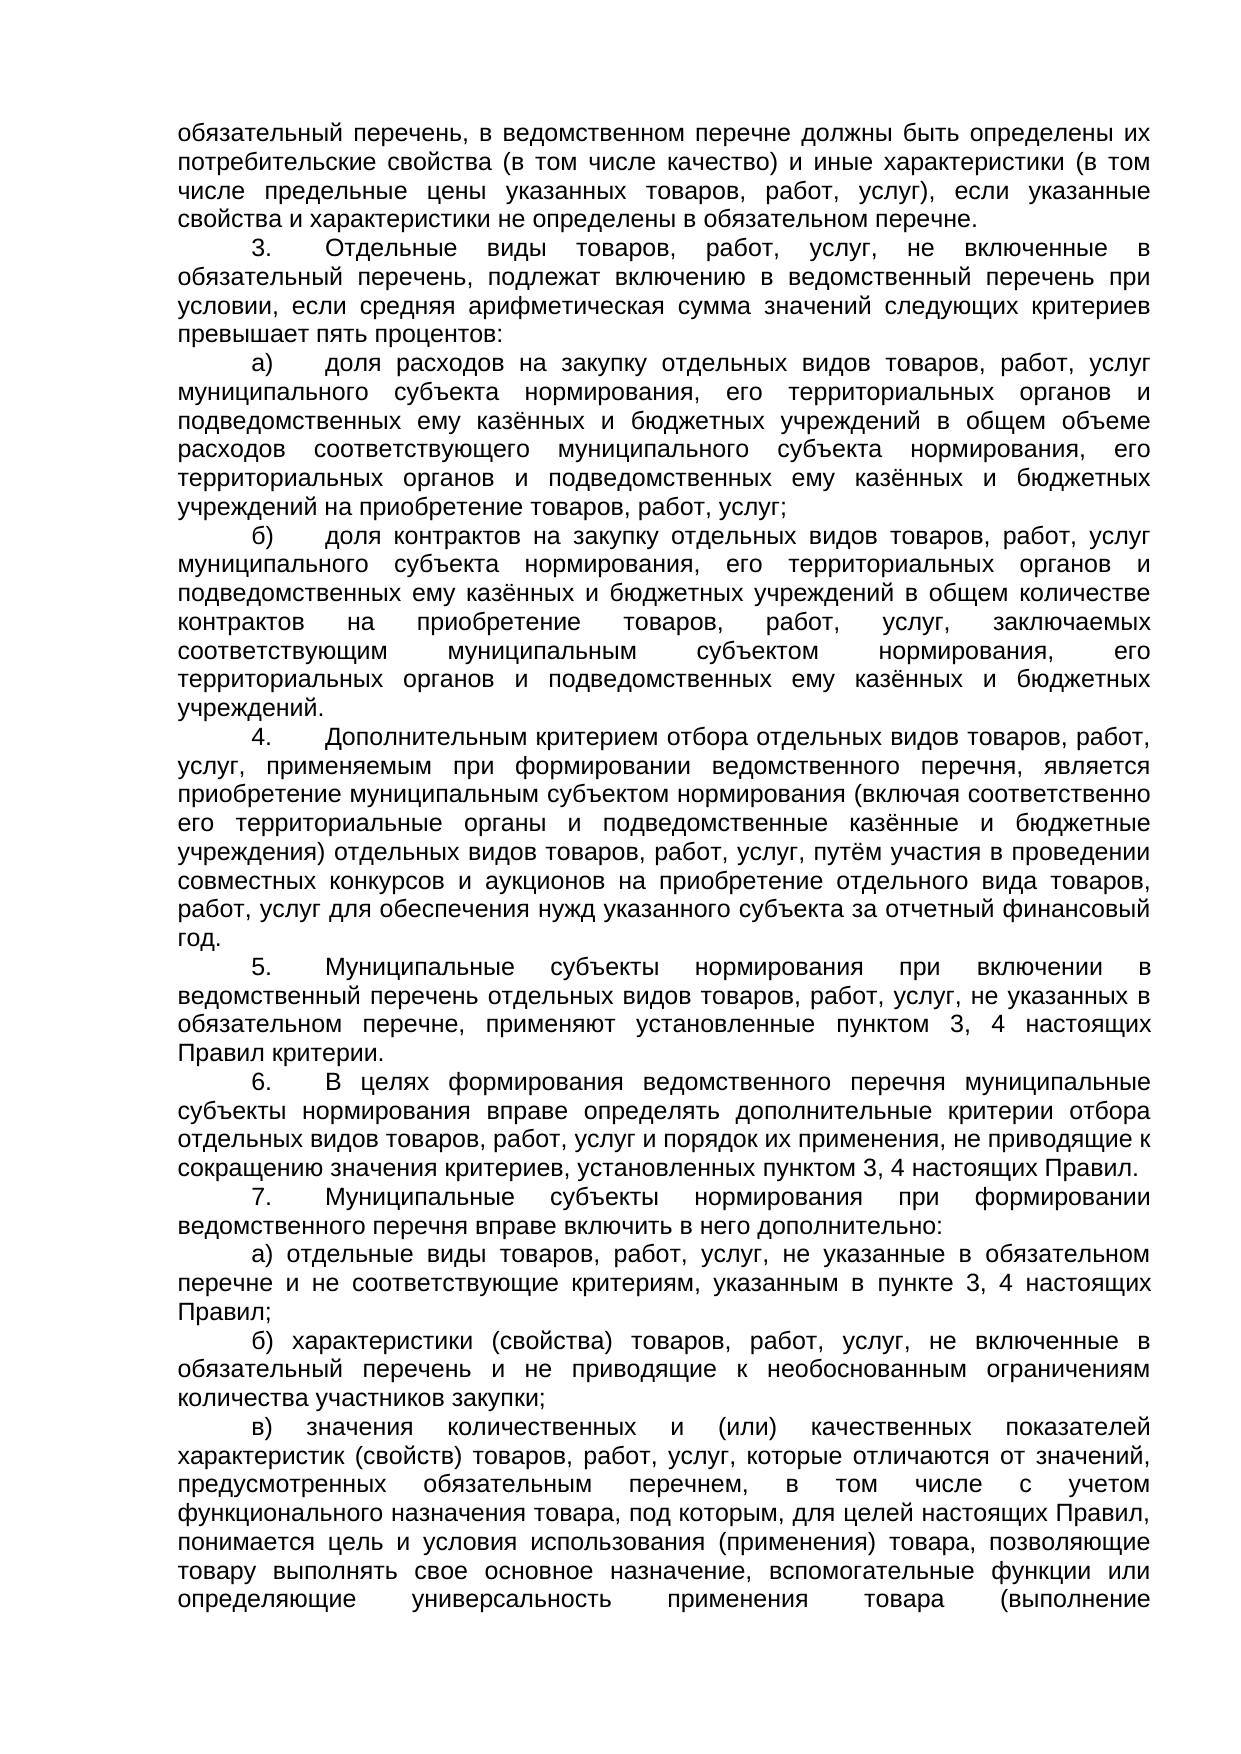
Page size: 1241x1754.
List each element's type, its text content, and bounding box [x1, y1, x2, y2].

list Дополнительным критерием отбора отдельных видов товаров, работ, услуг, применяемым при формировании ведомственного перечня, является приобретение муниципальным субъектом нормирования (включая соответственно его территориальные органы и подведомственные казённые и бюджетные учреждения) отдельных видов товаров, работ, услуг, путём участия в проведении совместных конкурсов и аукционов на приобретение отдельного вида товаров, работ, услуг для обеспечения нужд указанного субъекта за отчетный финансовый год. [177, 722, 1152, 952]
list Муниципальные субъекты нормирования при включении в ведомственный перечень отдельных видов товаров, работ, услуг, не указанных в обязательном перечне, применяют установленные пунктом 3, 4 настоящих Правил критерии. [177, 952, 1152, 1067]
list В целях формирования ведомственного перечня муниципальные субъекты нормирования вправе определять дополнительные критерии отбора отдельных видов товаров, работ, услуг и порядок их применения, не приводящие к сокращению значения критериев, установленных пунктом 3, 4 настоящих Правил. [177, 1067, 1152, 1182]
list доля расходов на закупку отдельных видов товаров, работ, услуг муниципального субъекта нормирования, его территориальных органов и подведомственных ему казённых и бюджетных учреждений в общем объеме расходов соответствующего муниципального субъекта нормирования, его территориальных органов и подведомственных ему казённых и бюджетных учреждений на приобретение товаров, работ, услуг; [177, 348, 1152, 521]
text а) отдельные виды товаров, работ, услуг, не указанные в обязательном перечне и не соответствующие критериям, указанным в пункте 3, 4 настоящих Правил; [177, 1239, 1152, 1326]
list доля контрактов на закупку отдельных видов товаров, работ, услуг муниципального субъекта нормирования, его территориальных органов и подведомственных ему казённых и бюджетных учреждений в общем количестве контрактов на приобретение товаров, работ, услуг, заключаемых соответствующим муниципальным субъектом нормирования, его территориальных органов и подведомственных ему казённых и бюджетных учреждений. [177, 521, 1152, 722]
list Муниципальные субъекты нормирования при формировании ведомственного перечня вправе включить в него дополнительно: [177, 1182, 1152, 1239]
text б) характеристики (свойства) товаров, работ, услуг, не включенные в обязательный перечень и не приводящие к необоснованным ограничениям количества участников закупки; [177, 1326, 1152, 1412]
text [177, 118, 1152, 233]
list Отдельные виды товаров, работ, услуг, не включенные в обязательный перечень, подлежат включению в ведомственный перечень при условии, если средняя арифметическая сумма значений следующих критериев превышает пять процентов: [177, 233, 1152, 348]
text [177, 1412, 1152, 1613]
